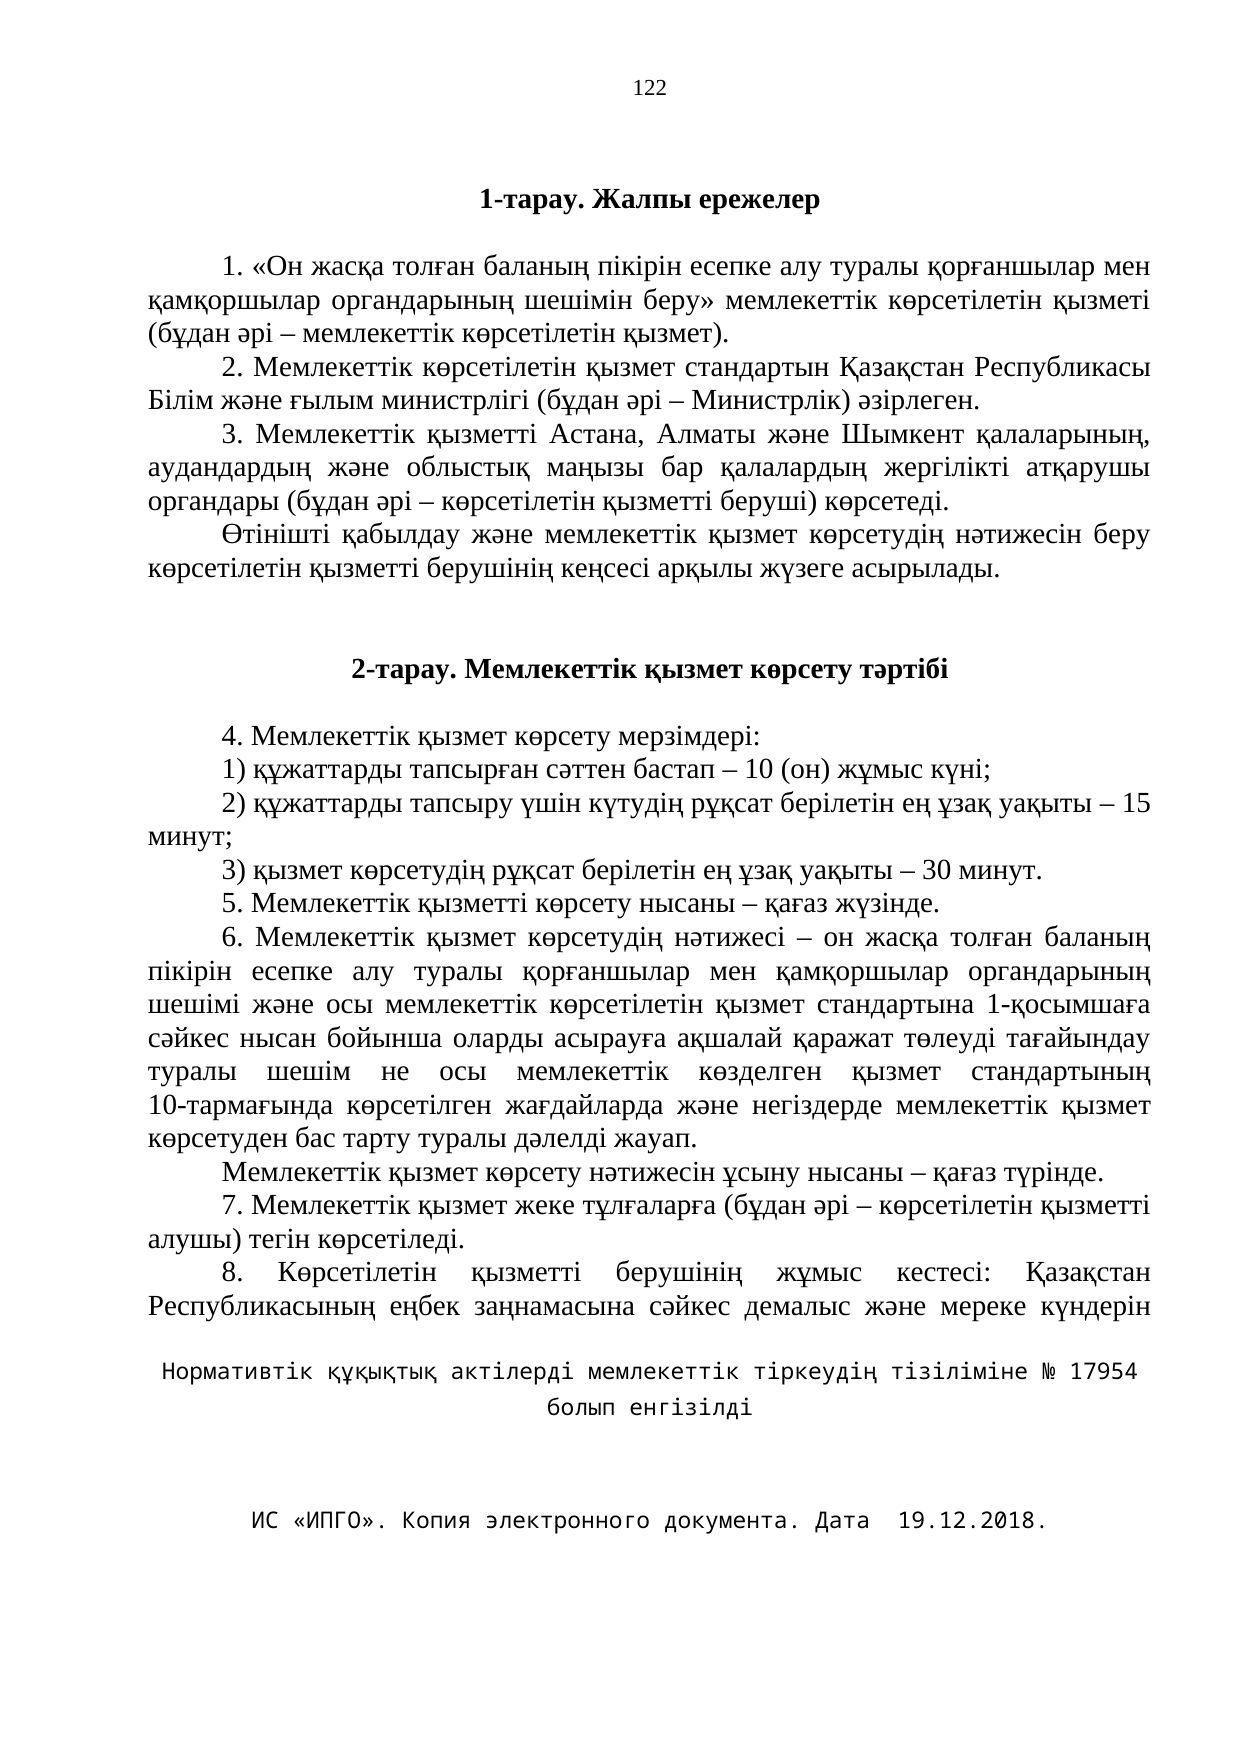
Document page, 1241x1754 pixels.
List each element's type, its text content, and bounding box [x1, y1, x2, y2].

text 3. Мемлекеттік қызметті Астана, Алматы және Шымкент қалаларының, аудандардың және облыстық маңызы бар қалалардың жергілікті атқарушы органдары (бұдан әрі – көрсетілетін қызметті беруші) көрсетеді. [148, 416, 1152, 517]
text 1. «Он жасқа толған баланың пікірін есепке алу туралы қорғаншылар мен қамқоршылар органдарының шешімін беру» мемлекеттік көрсетілетін қызметі (бұдан әрі – мемлекеттік көрсетілетін қызмет). [148, 248, 1152, 349]
text 2. Мемлекеттік көрсетілетін қызмет стандартын Қазақстан Республикасы Білім және ғылым министрлігі (бұдан әрі – Министрлік) әзірлеген. [148, 349, 1152, 416]
text 1-тарау. Жалпы ережелер [148, 181, 1152, 215]
text 7. Мемлекеттік қызмет жеке тұлғаларға (бұдан әрі – көрсетілетін қызметті алушы) тегін көрсетіледі. [148, 1187, 1152, 1254]
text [148, 1254, 1152, 1322]
text 1) құжаттарды тапсырған сәттен бастап – 10 (он) жұмыс күні; [148, 751, 1152, 785]
text 6. Мемлекеттік қызмет көрсетудің нәтижесі – он жасқа толған баланың пікірін есепке алу туралы қорғаншылар мен қамқоршылар органдарының шешімі және осы мемлекеттік көрсетілетін қызмет стандартына 1-қосымшаға сәйкес нысан бойынша оларды асырауға ақшалай қаражат төлеуді тағайындау туралы шешім не осы мемлекеттік көзделген қызмет стандартының 10-тармағында көрсетілген жағдайларда және негіздерде мемлекеттік қызмет көрсетуден бас тарту туралы дәлелді жауап. [148, 919, 1152, 1154]
text 5. Мемлекеттік қызметті көрсету нысаны – қағаз жүзінде. [148, 886, 1152, 919]
text 2) құжаттарды тапсыру үшін күтудің рұқсат берілетін ең ұзақ уақыты – 15 минут; [148, 785, 1152, 852]
text Мемлекеттік қызмет көрсету нәтижесін ұсыну нысаны – қағаз түрінде. [148, 1154, 1152, 1187]
text 4. Мемлекеттік қызмет көрсету мерзімдері: [148, 718, 1152, 751]
text 3) қызмет көрсетудің рұқсат берілетін ең ұзақ уақыты – 30 минут. [148, 852, 1152, 886]
text Өтінішті қабылдау және мемлекеттік қызмет көрсетудің нәтижесін беру көрсетілетін қызметті берушінің кеңсесі арқылы жүзеге асырылады. [148, 517, 1152, 584]
text 2-тарау. Мемлекеттік қызмет көрсету тәртібі [148, 651, 1152, 684]
